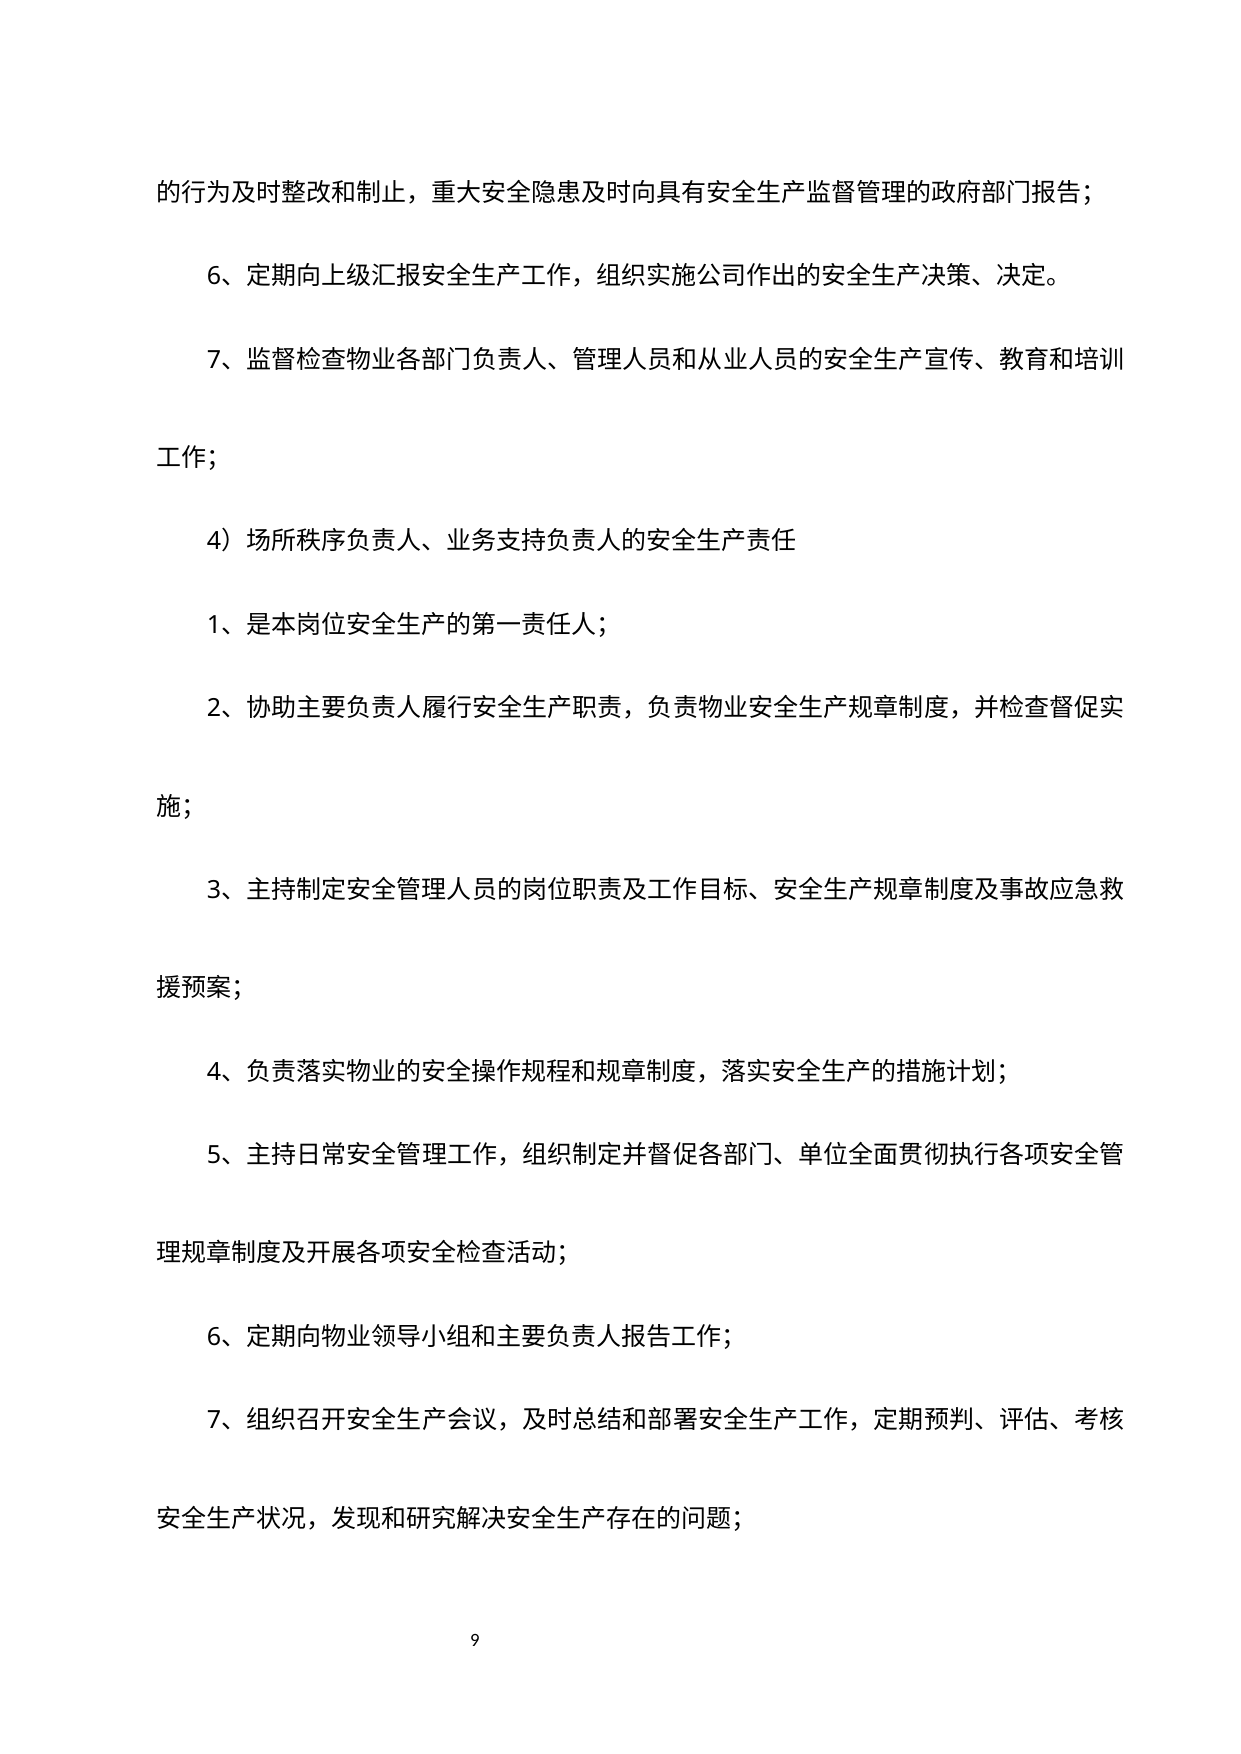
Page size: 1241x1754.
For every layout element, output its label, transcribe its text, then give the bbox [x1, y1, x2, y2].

list 3、主持制定安全管理人员的岗位职责及工作目标、安全生产规章制度及事故应急救援预案； [157, 855, 1127, 1018]
list 1、是本岗位安全生产的第一责任人； [157, 590, 1127, 655]
list 2、协助主要负责人履行安全生产职责，负责物业安全生产规章制度，并检查督促实施； [157, 673, 1127, 837]
list 6、定期向上级汇报安全生产工作，组织实施公司作出的安全生产决策、决定。 [157, 241, 1127, 306]
list 7、组织召开安全生产会议，及时总结和部署安全生产工作，定期预判、评估、考核安全生产状况，发现和研究解决安全生产存在的问题； [157, 1385, 1127, 1549]
list 4、负责落实物业的安全操作规程和规章制度，落实安全生产的措施计划； [157, 1037, 1127, 1102]
list 6、定期向物业领导小组和主要负责人报告工作； [157, 1302, 1127, 1367]
list 7、监督检查物业各部门负责人、管理人员和从业人员的安全生产宣传、教育和培训工作； [157, 324, 1127, 488]
list 5、主持日常安全管理工作，组织制定并督促各部门、单位全面贯彻执行各项安全管理规章制度及开展各项安全检查活动； [157, 1120, 1127, 1284]
list 4）场所秩序负责人、业务支持负责人的安全生产责任 [157, 506, 1127, 572]
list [157, 157, 1127, 223]
